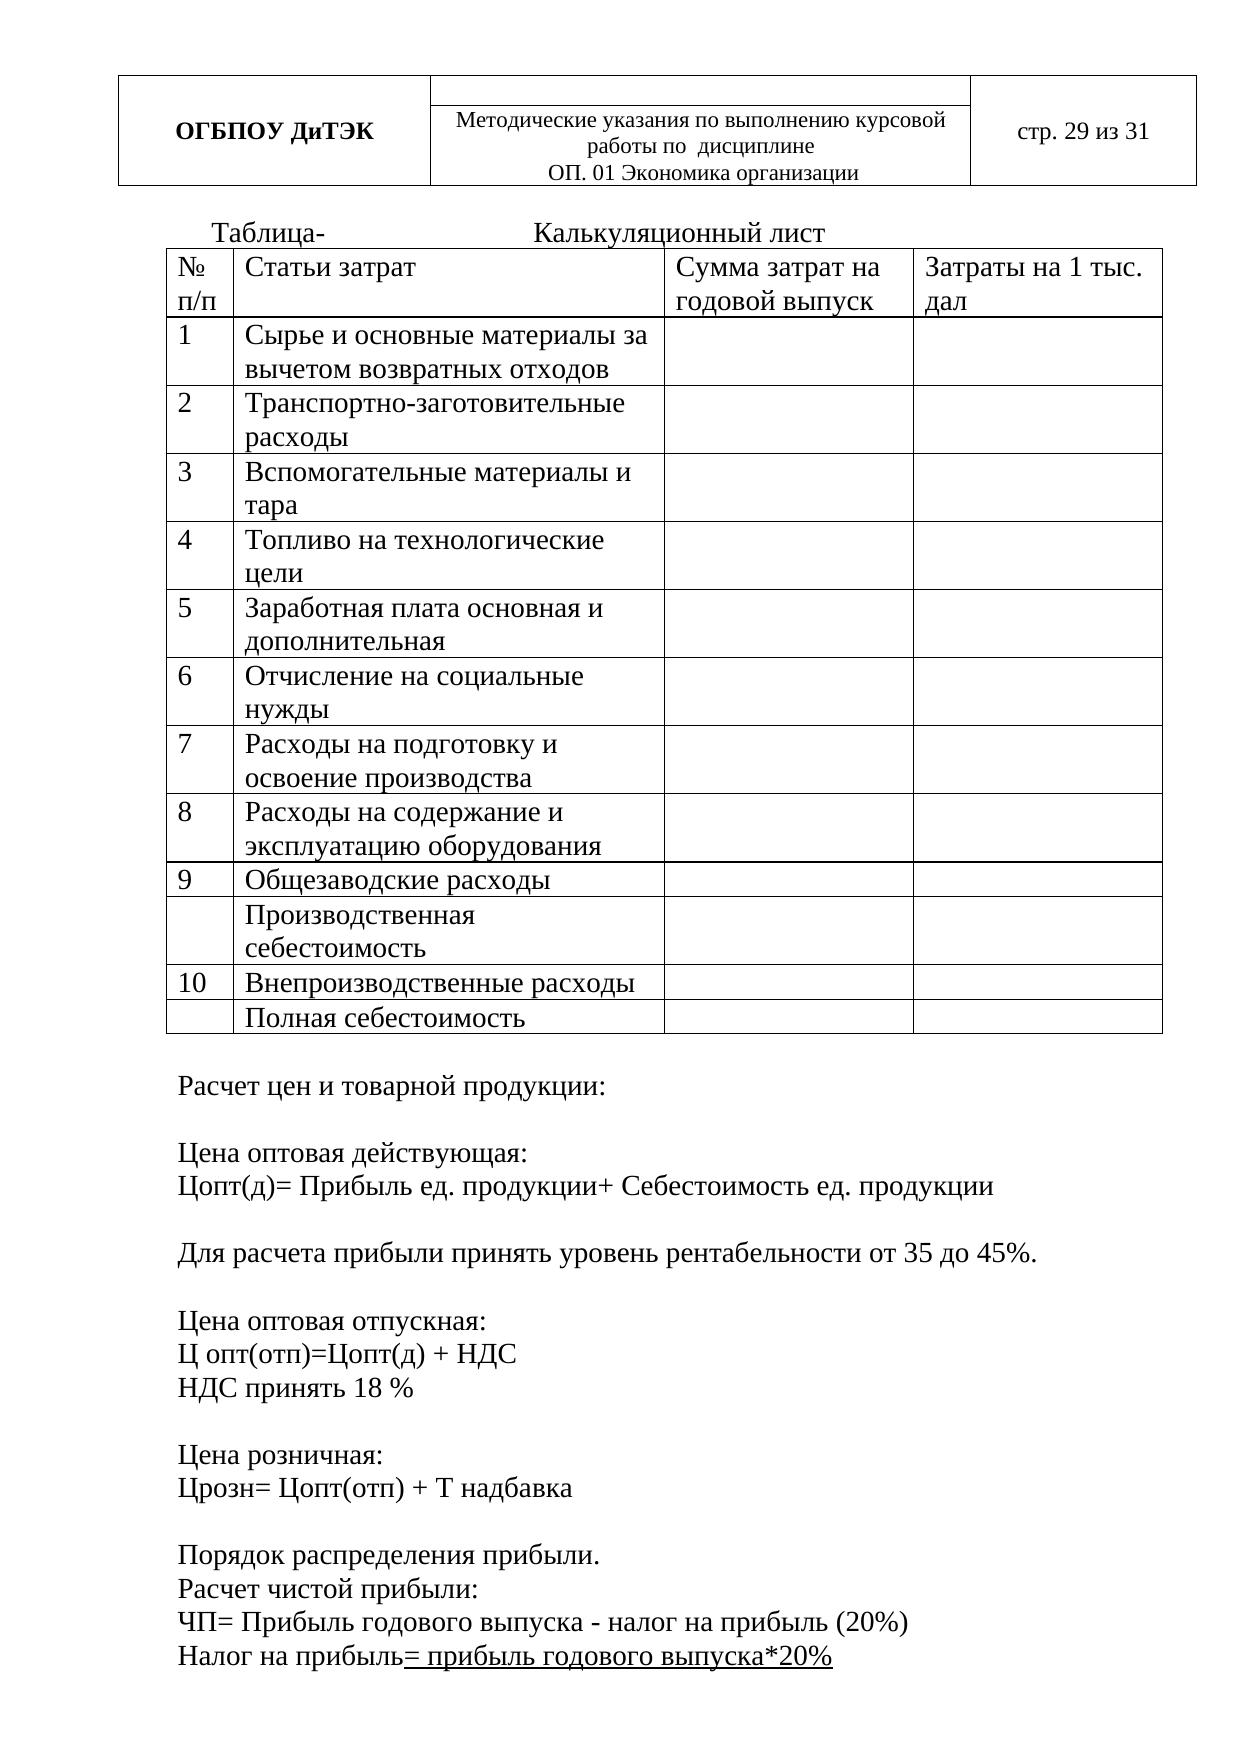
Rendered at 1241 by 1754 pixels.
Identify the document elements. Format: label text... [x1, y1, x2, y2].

text Расчет чистой прибыли: [177, 1571, 1181, 1604]
table_cell Транспортно-заготовительные расходы [234, 386, 664, 453]
table_cell [914, 386, 1162, 453]
text Для расчета прибыли принять уровень рентабельности от 35 до 45%. [177, 1236, 1181, 1269]
table_cell [914, 863, 1162, 896]
table_cell [167, 897, 233, 964]
table_cell [914, 522, 1162, 589]
table_cell 7 [167, 726, 233, 793]
table_cell Отчисление на социальные нужды [234, 658, 664, 725]
text Цена оптовая отпускная: [177, 1303, 1181, 1336]
table_cell [914, 658, 1162, 725]
table_cell Расходы на подготовку и освоение производства [234, 726, 664, 793]
text Ц опт(отп)=Цопт(д) + НДС [177, 1336, 1181, 1370]
table_header Статьи затрат [234, 249, 664, 316]
text Цена оптовая действующая: [177, 1135, 1181, 1168]
table_cell Сырье и основные материалы за вычетом возвратных отходов [234, 318, 664, 384]
table_cell [665, 726, 913, 793]
table_cell [914, 454, 1162, 521]
table_cell [914, 318, 1162, 384]
text Цопт(д)= Прибыль ед. продукции+ Себестоимость ед. продукции [177, 1168, 1181, 1202]
text Таблица- Калькуляционный лист [177, 215, 1181, 248]
text Порядок распределения прибыли. [177, 1537, 1181, 1571]
table_cell 10 [167, 965, 233, 999]
table_cell [665, 590, 913, 657]
table_header Затраты на 1 тыс. дал [914, 249, 1162, 316]
table_cell Внепроизводственные расходы [234, 965, 664, 999]
table_cell [914, 726, 1162, 793]
table_cell [665, 522, 913, 589]
text НДС принять 18 % [177, 1370, 1181, 1403]
table_cell [914, 590, 1162, 657]
table_cell Топливо на технологические цели [234, 522, 664, 589]
table_cell Расходы на содержание и эксплуатацию оборудования [234, 794, 664, 861]
table_header Сумма затрат на годовой выпуск [665, 249, 913, 316]
table_cell [914, 897, 1162, 964]
table_cell 8 [167, 794, 233, 861]
table_cell [665, 794, 913, 861]
table_cell Производственная себестоимость [234, 897, 664, 964]
text Налог на прибыль= прибыль годового выпуска*20% [177, 1638, 1181, 1672]
table_cell [914, 794, 1162, 861]
text Црозн= Цопт(отп) + Т надбавка [177, 1470, 1181, 1504]
table_cell [167, 1000, 233, 1033]
table_cell [665, 454, 913, 521]
table_header № п/п [167, 249, 233, 316]
table_cell 6 [167, 658, 233, 725]
text Расчет цен и товарной продукции: [177, 1068, 1181, 1101]
table_cell 3 [167, 454, 233, 521]
table_cell [665, 897, 913, 964]
table_cell 2 [167, 386, 233, 453]
table_cell Полная себестоимость [234, 1000, 664, 1033]
table_cell 5 [167, 590, 233, 657]
table_cell Вспомогательные материалы и тара [234, 454, 664, 521]
table_cell Заработная плата основная и дополнительная [234, 590, 664, 657]
table_cell [665, 318, 913, 384]
table_cell 1 [167, 318, 233, 384]
table_cell [665, 1000, 913, 1033]
table_cell [665, 965, 913, 999]
table_cell [665, 386, 913, 453]
text Цена розничная: [177, 1437, 1181, 1470]
table_cell Общезаводские расходы [234, 863, 664, 896]
text ЧП= Прибыль годового выпуска - налог на прибыль (20%) [177, 1604, 1181, 1638]
table_cell [665, 863, 913, 896]
table_cell 4 [167, 522, 233, 589]
table_cell 9 [167, 863, 233, 896]
table_cell [914, 1000, 1162, 1033]
table_cell [665, 658, 913, 725]
table_cell [914, 965, 1162, 999]
